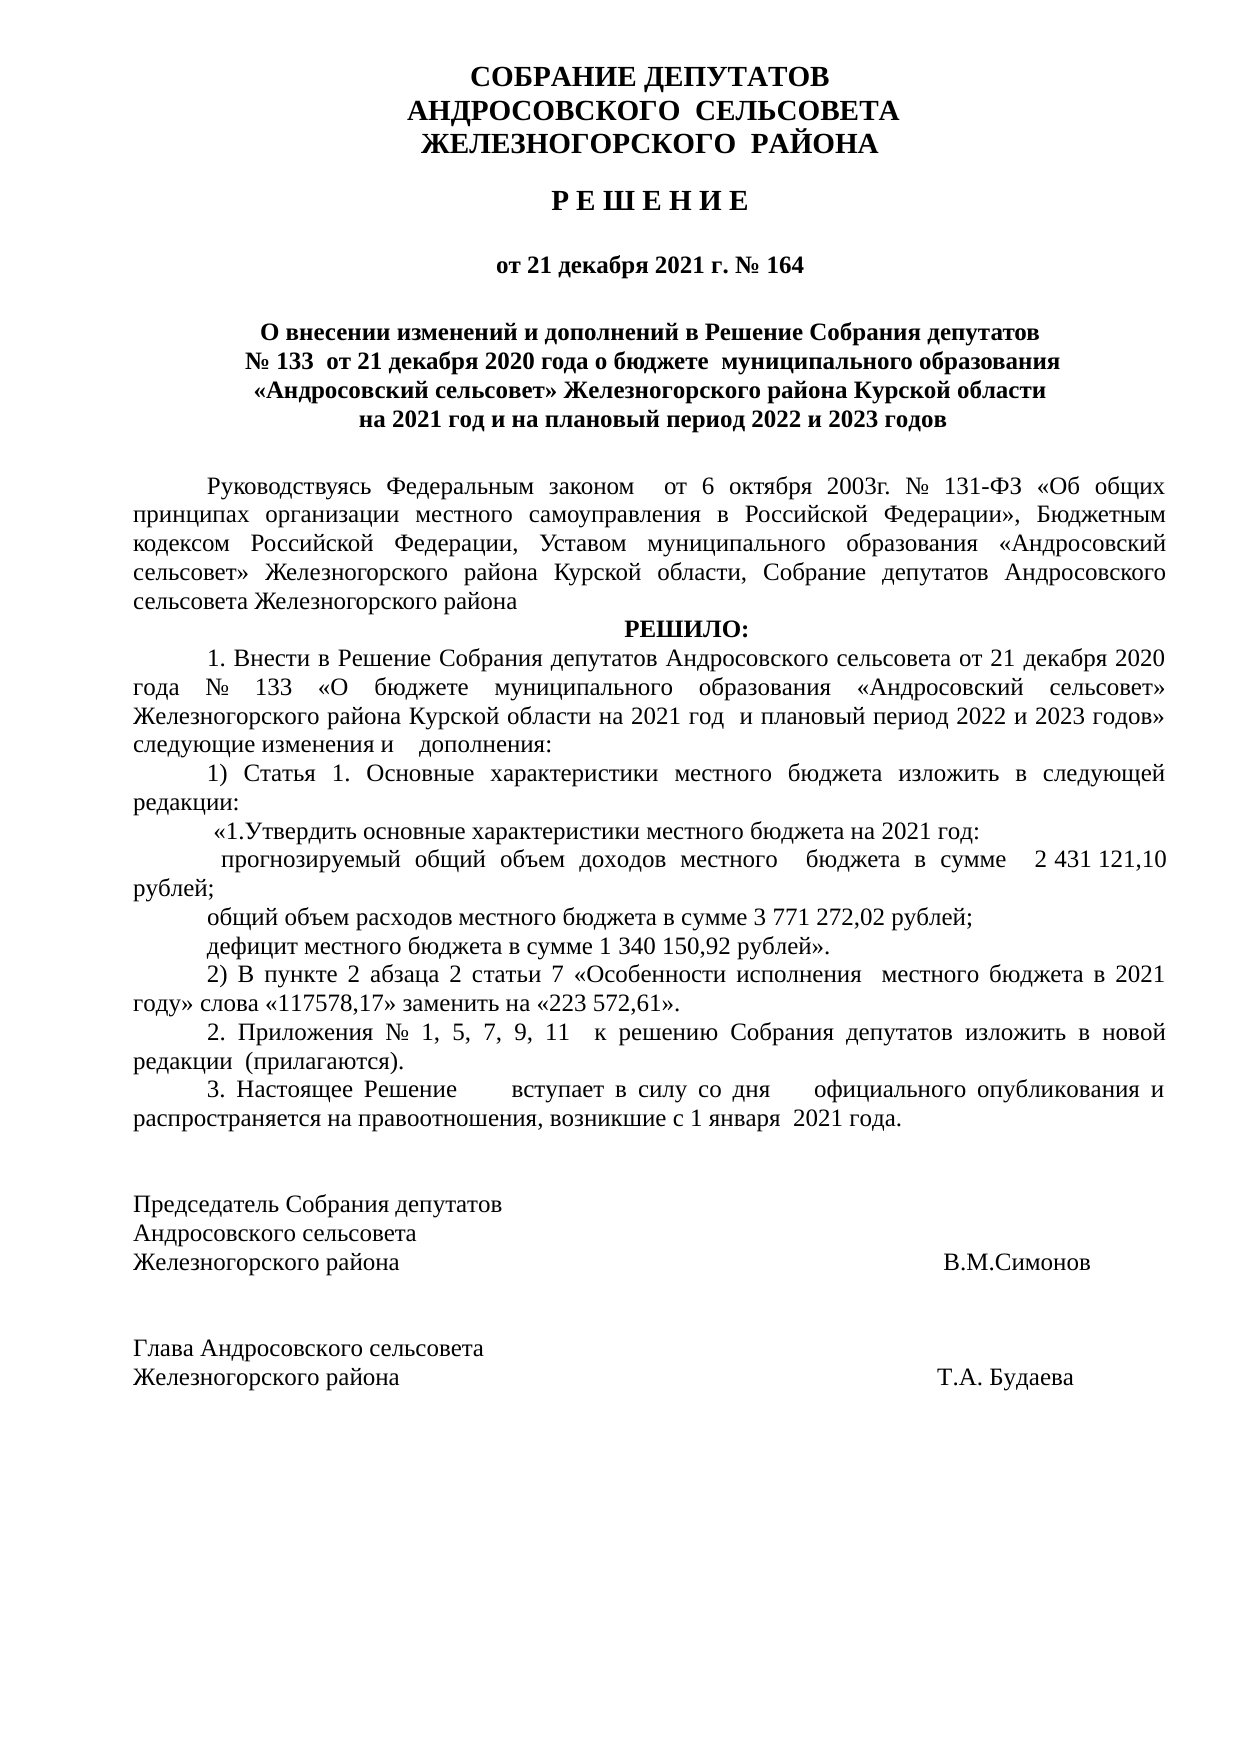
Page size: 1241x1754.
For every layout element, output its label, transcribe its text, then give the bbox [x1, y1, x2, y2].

text прогнозируемый общий объем доходов местного бюджета в сумме 2 431 121,10 рублей; [133, 844, 1167, 902]
text Железногорского района Т.А. Будаева [133, 1362, 1167, 1391]
text Р Е Ш Е Н И Е [133, 183, 1167, 217]
text 1) Статья 1. Основные характеристики местного бюджета изложить в следующей редакции: [133, 758, 1167, 816]
text 2) В пункте 2 абзаца 2 статьи 7 «Особенности исполнения местного бюджета в 2021 году» слова «117578,17» заменить на «223 572,61». [133, 959, 1167, 1017]
text Руководствуясь Федеральным законом от 6 октября 2003г. № 131-ФЗ «Об общих принципах организации местного самоуправления в Российской Федерации», Бюджетным кодексом Российской Федерации, Уставом муниципального образования «Андросовский сельсовет» Железногорского района Курской области, Собрание депутатов Андросовского сельсовета Железногорского района [133, 471, 1167, 614]
text РЕШИЛО: [133, 614, 1167, 643]
text Глава Андросовского сельсовета [133, 1333, 1167, 1362]
text АНДРОСОВСКОГО СЕЛЬСОВЕТА [133, 93, 1167, 126]
text «Андросовский сельсовет» Железногорского района Курской области [133, 375, 1167, 404]
text на 2021 год и на плановый период 2022 и 2023 годов [133, 404, 1167, 432]
text Председатель Собрания депутатов [133, 1189, 1167, 1218]
text 3. Настоящее Решение вступает в силу со дня официального опубликования и распространяется на правоотношения, возникшие с 1 января 2021 года. [133, 1074, 1167, 1132]
text 1. Внести в Решение Собрания депутатов Андросовского сельсовета от 21 декабря 2020 года № 133 «О бюджете муниципального образования «Андросовский сельсовет» Железногорского района Курской области на 2021 год и плановый период 2022 и 2023 годов» следующие изменения и дополнения: [133, 643, 1167, 758]
text Андросовского сельсовета [133, 1218, 1167, 1247]
text «1.Утвердить основные характеристики местного бюджета на 2021 год: [133, 816, 1167, 844]
text Железногорского района В.М.Симонов [133, 1247, 1167, 1276]
text дефицит местного бюджета в сумме 1 340 150,92 рублей». [133, 931, 1167, 959]
text 2. Приложения № 1, 5, 7, 9, 11 к решению Собрания депутатов изложить в новой редакции (прилагаются). [133, 1017, 1167, 1074]
text ЖЕЛЕЗНОГОРСКОГО РАЙОНА [133, 126, 1167, 160]
text СОБРАНИЕ ДЕПУТАТОВ [133, 59, 1167, 93]
text О внесении изменений и дополнений в Решение Собрания депутатов [133, 317, 1167, 346]
text общий объем расходов местного бюджета в сумме 3 771 272,02 рублей; [133, 902, 1167, 931]
text № 133 от 21 декабря 2020 года о бюджете муниципального образования [133, 346, 1167, 375]
text от 21 декабря 2021 г. № 164 [133, 250, 1167, 279]
